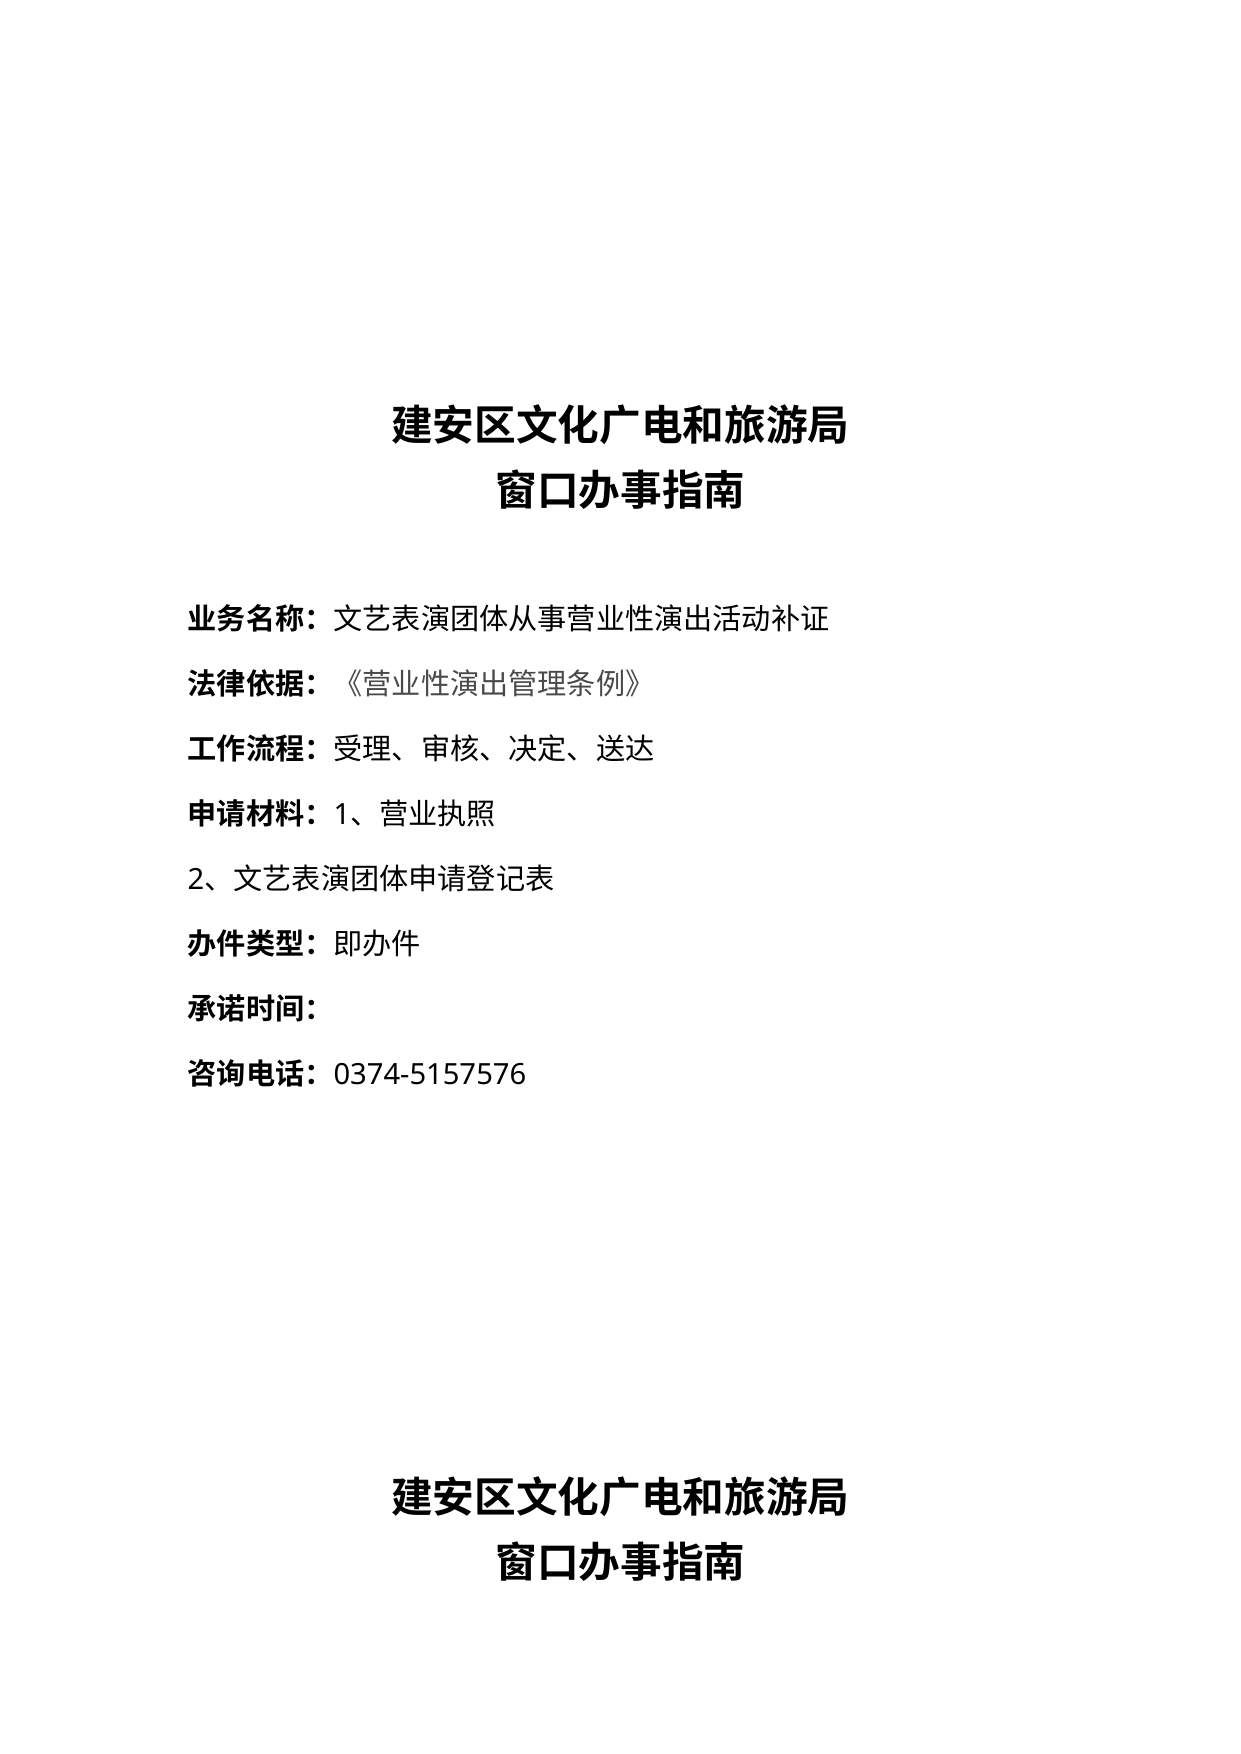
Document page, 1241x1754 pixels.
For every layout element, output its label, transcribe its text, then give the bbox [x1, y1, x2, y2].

list 申请材料：1、营业执照 [187, 779, 1053, 844]
text 承诺时间： [187, 974, 1053, 1039]
text 窗口办事指南 [187, 454, 1053, 519]
text 工作流程：受理、审核、决定、送达 [187, 714, 1053, 779]
text 建安区文化广电和旅游局 [187, 1462, 1053, 1527]
list 2、文艺表演团体申请登记表 [187, 844, 1053, 909]
text 咨询电话：0374-5157576 [187, 1039, 1053, 1104]
text 法律依据：《营业性演出管理条例》 [187, 649, 1053, 714]
text 业务名称：文艺表演团体从事营业性演出活动补证 [187, 584, 1053, 649]
list 办件类型：即办件 [187, 909, 1053, 974]
text 窗口办事指南 [187, 1527, 1053, 1592]
text 建安区文化广电和旅游局 [187, 389, 1053, 454]
